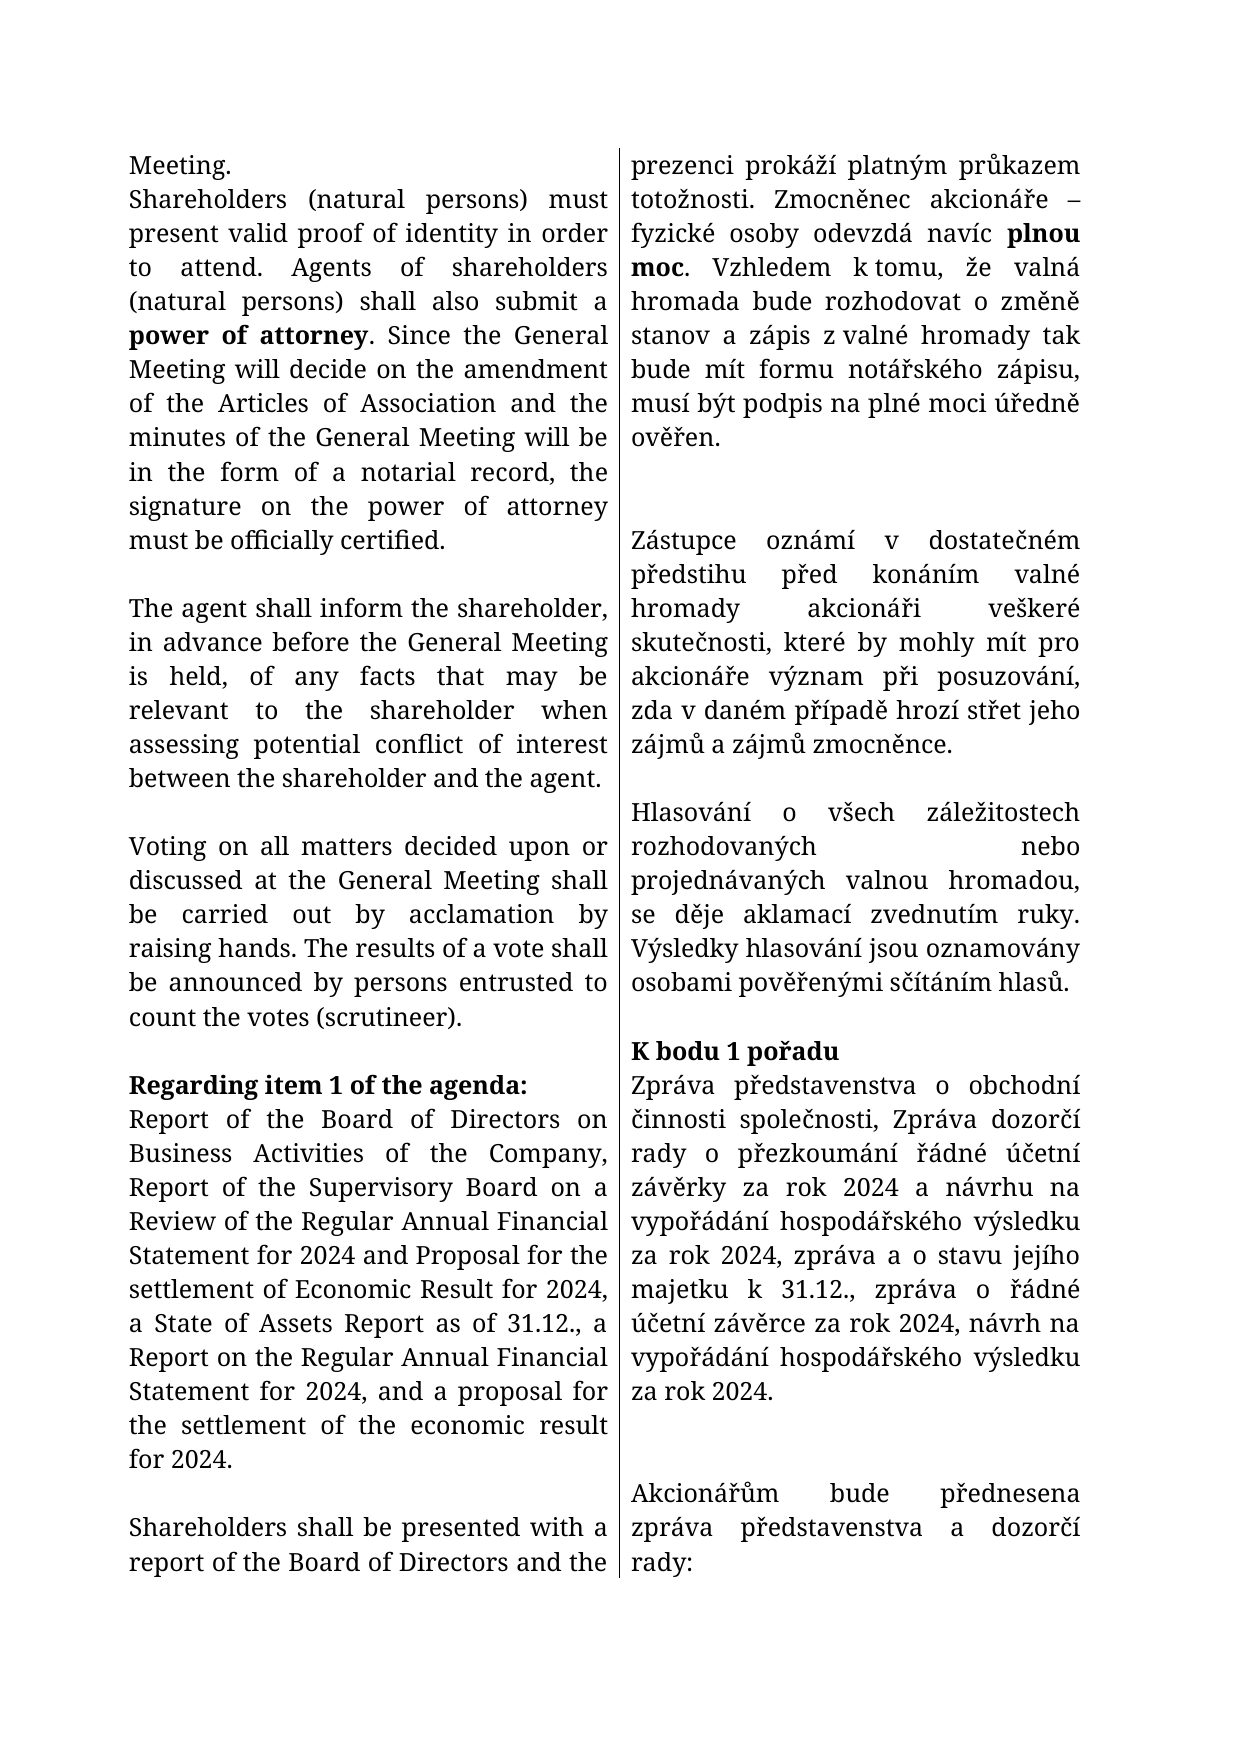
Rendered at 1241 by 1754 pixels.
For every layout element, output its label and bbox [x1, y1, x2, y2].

table_header [620, 148, 1092, 1578]
table_header [118, 148, 619, 1578]
